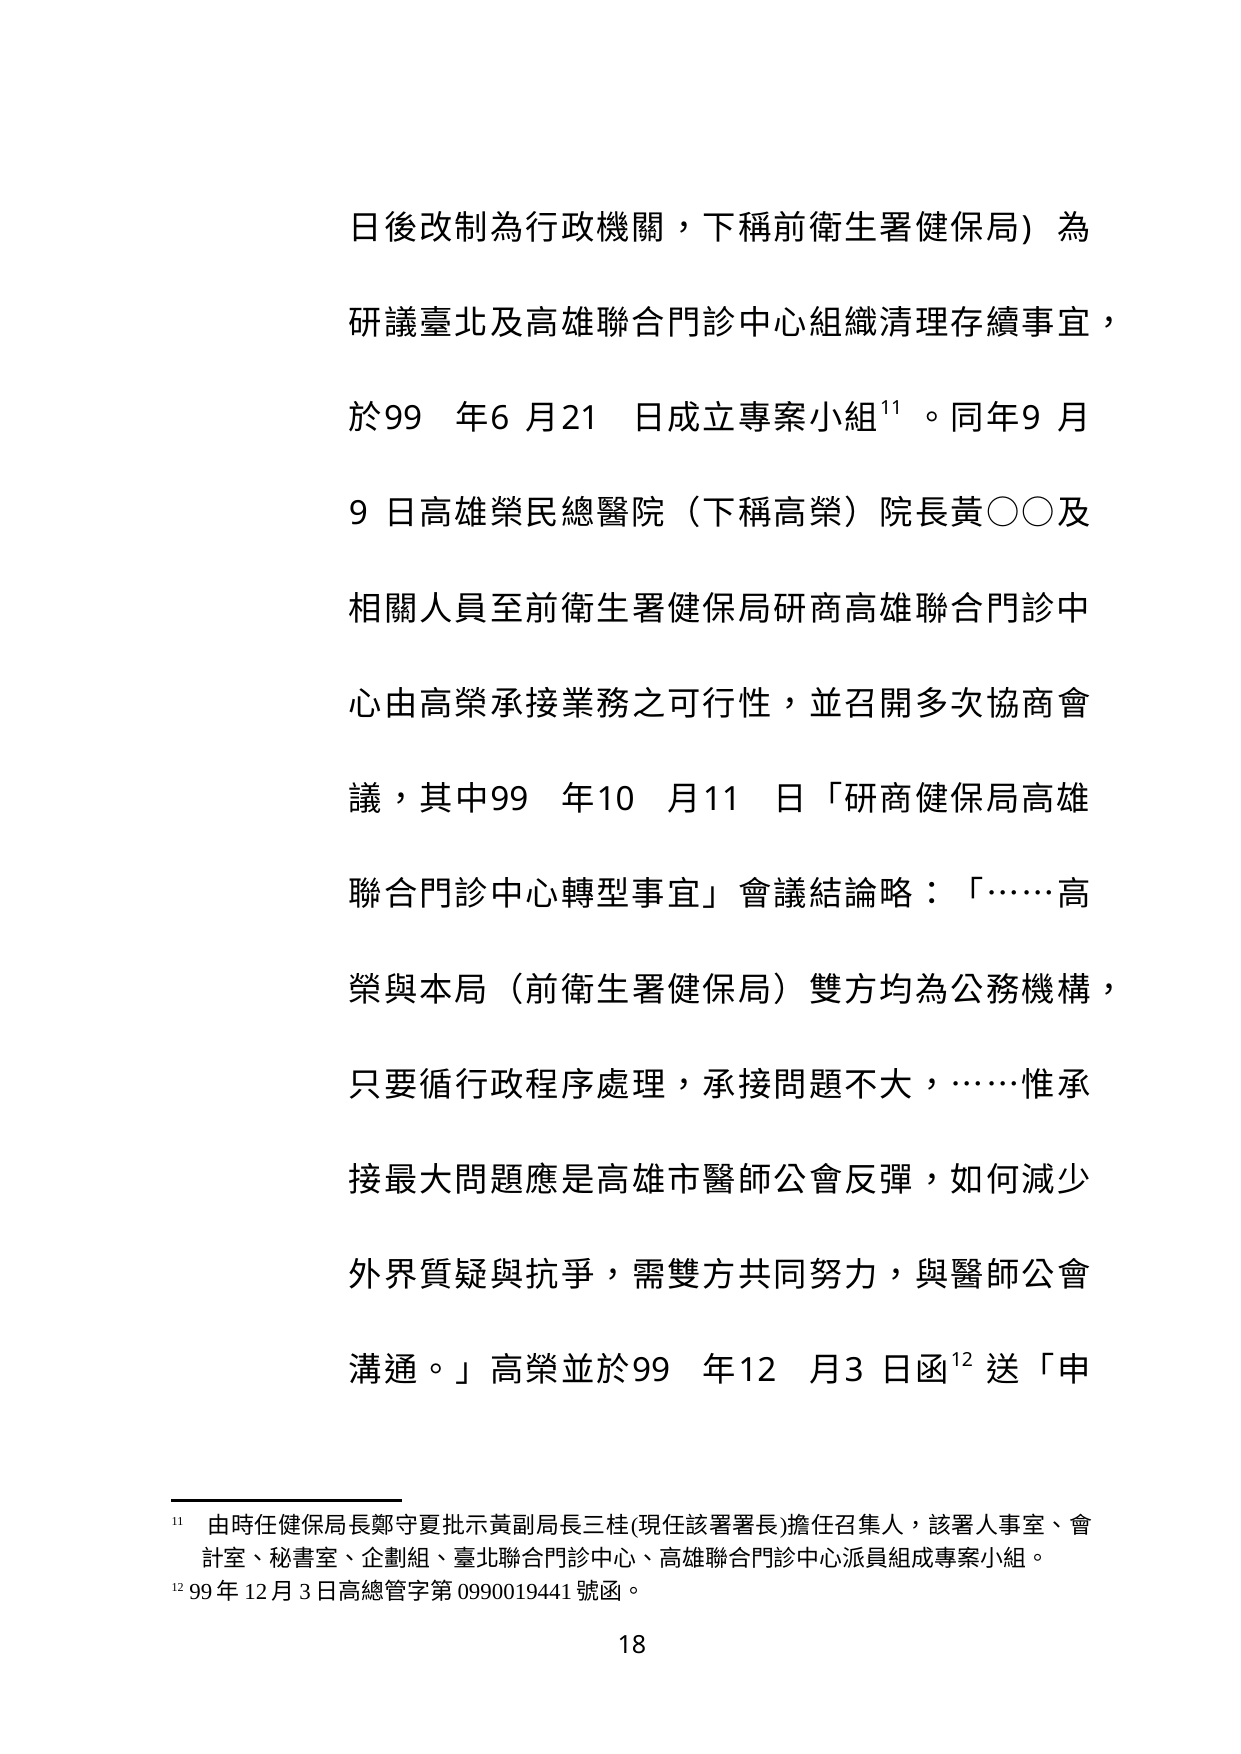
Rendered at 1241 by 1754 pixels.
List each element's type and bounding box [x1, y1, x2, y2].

subtitle [244, 177, 1092, 1415]
